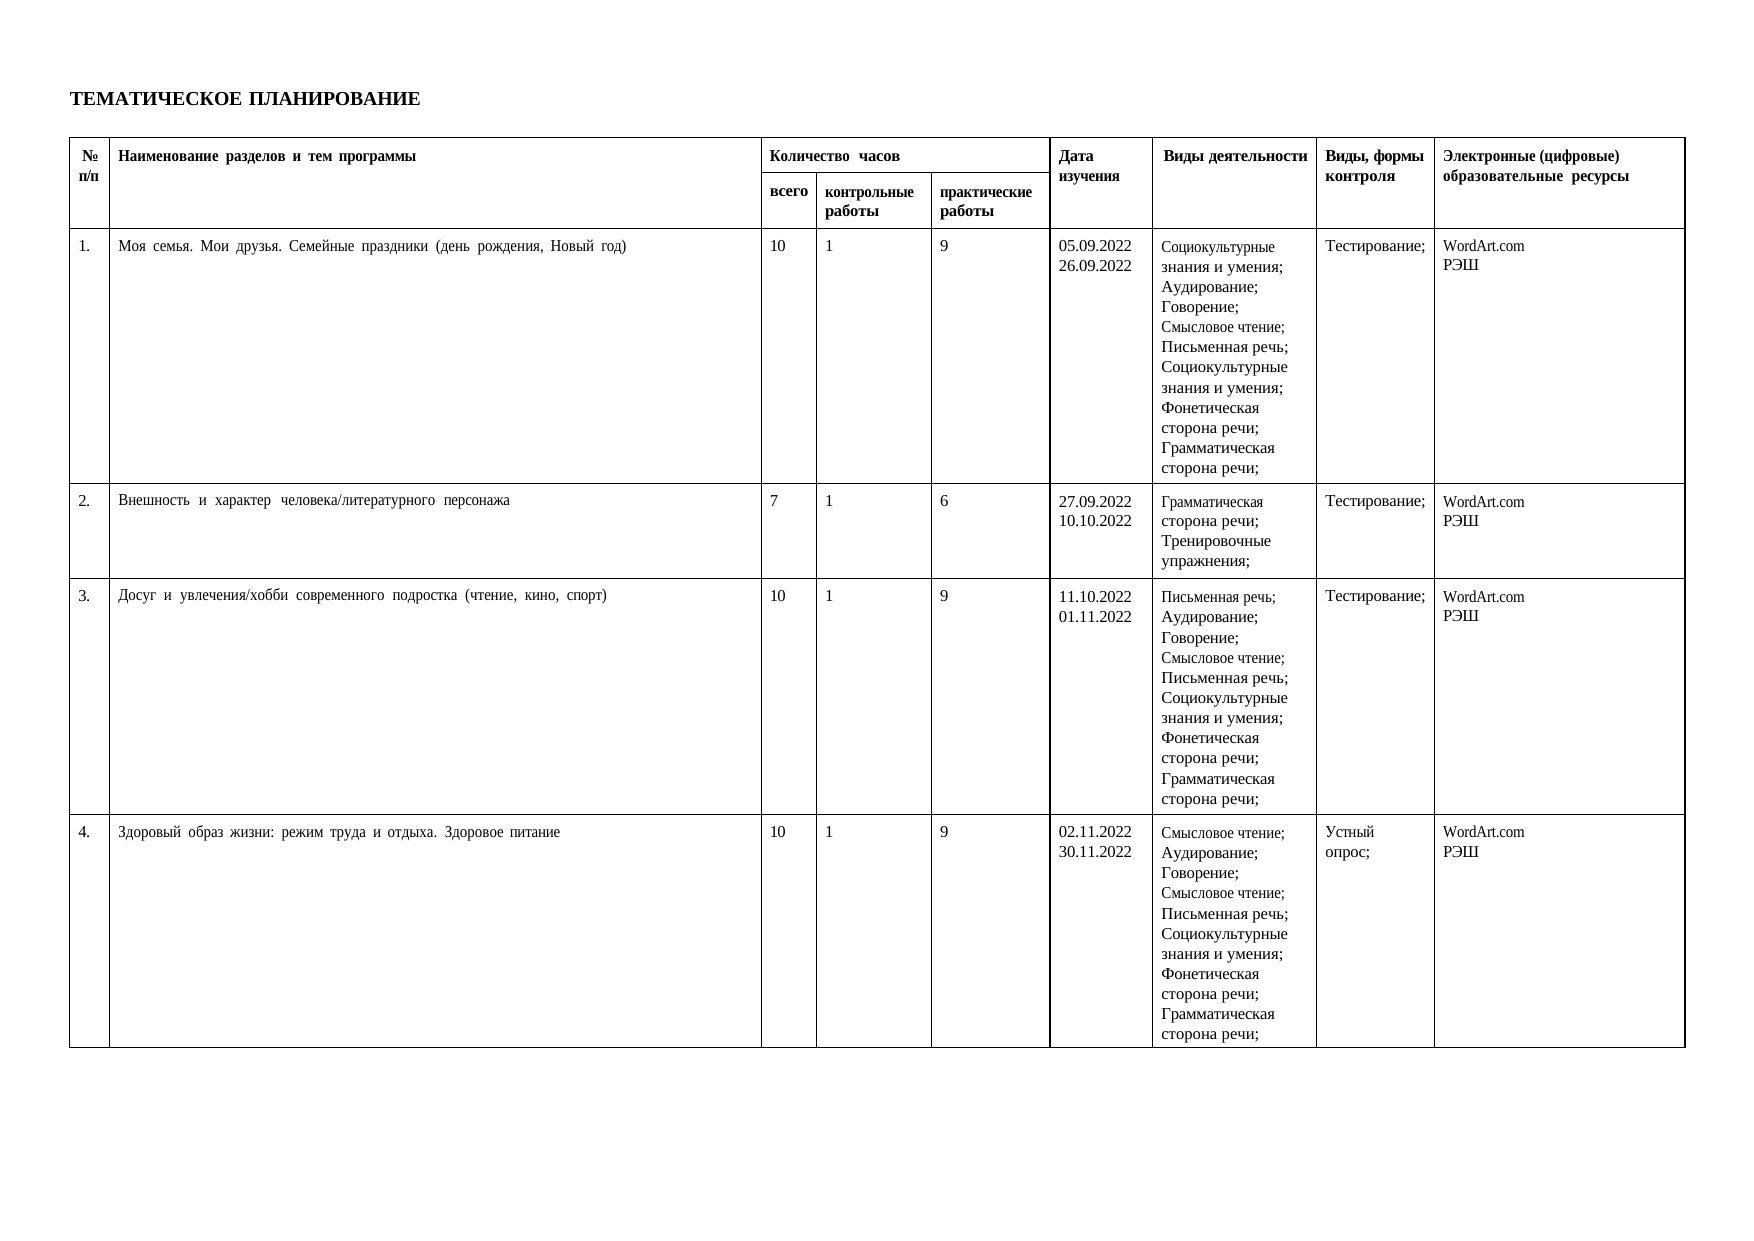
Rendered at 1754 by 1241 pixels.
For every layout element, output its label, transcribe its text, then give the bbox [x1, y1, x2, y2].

table_cell WordArt.com РЭШ [1435, 579, 1684, 813]
table_cell 1 [817, 484, 931, 578]
table_cell 02.11.2022 30.11.2022 [1051, 815, 1152, 1047]
table_cell 1 [817, 815, 931, 1047]
table_header Электронные (цифровые) образовательные ресурсы [1435, 138, 1684, 227]
table_cell 9 [932, 815, 1049, 1047]
table_cell 1. [70, 229, 109, 483]
table_cell 1 [817, 229, 931, 483]
table_cell Грамматическая сторона речи; Тренировочные упражнения; [1153, 484, 1316, 578]
table_cell 4. [70, 815, 109, 1047]
table_cell 7 [762, 484, 816, 578]
table_cell WordArt.com РЭШ [1435, 815, 1684, 1047]
table_header Виды, формы контроля [1317, 138, 1434, 227]
table_header № п/п [70, 138, 109, 227]
table_cell 27.09.2022 10.10.2022 [1051, 484, 1152, 578]
table_cell Письменная речь; Аудирование; Говорение; Смысловое чтение; Письменная речь; Социокультурные знания и умения; Фонетическая сторона речи; Грамматическая сторона речи; [1153, 579, 1316, 813]
table_cell WordArt.com РЭШ [1435, 229, 1684, 483]
table_header Виды деятельности [1153, 138, 1316, 227]
table_cell Устный опрос; [1317, 815, 1434, 1047]
table_cell 3. [70, 579, 109, 813]
table_cell 9 [932, 229, 1049, 483]
table_cell Здоровый образ жизни: режим труда и отдыха. Здоровое питание [110, 815, 761, 1047]
table_header Количество часов [762, 138, 1049, 172]
table_cell Смысловое чтение; Аудирование; Говорение; Смысловое чтение; Письменная речь; Социокультурные знания и умения; Фонетическая сторона речи; Грамматическая сторона речи; [1153, 815, 1316, 1047]
table_cell WordArt.com РЭШ [1435, 484, 1684, 578]
table_cell 1 [817, 579, 931, 813]
table_cell 10 [762, 579, 816, 813]
table_cell Тестирование; [1317, 579, 1434, 813]
table_cell 05.09.2022 26.09.2022 [1051, 229, 1152, 483]
table_cell 10 [762, 815, 816, 1047]
table_cell Досуг и увлечения/хобби современного подростка (чтение, кино, спорт) [110, 579, 761, 813]
table_cell Тестирование; [1317, 229, 1434, 483]
table_cell контрольные работы [817, 173, 931, 227]
table_cell 11.10.2022 01.11.2022 [1051, 579, 1152, 813]
table_cell Моя семья. Мои друзья. Семейные праздники (день рождения, Новый год) [110, 229, 761, 483]
table_cell всего [762, 173, 816, 227]
table_cell Внешность и характер человека/литературного персонажа [110, 484, 761, 578]
table_header Наименование разделов и тем программы [110, 138, 761, 227]
table_cell 2. [70, 484, 109, 578]
table_cell практические работы [932, 173, 1049, 227]
table_cell 6 [932, 484, 1049, 578]
table_cell Тестирование; [1317, 484, 1434, 578]
text ТЕМАТИЧЕСКОЕ ПЛАНИРОВАНИЕ [69, 87, 1698, 110]
table_cell 9 [932, 579, 1049, 813]
table_cell Социокультурные знания и умения; Аудирование; Говорение; Смысловое чтение; Письменная речь; Социокультурные знания и умения; Фонетическая сторона речи; Грамматическая сторона речи; [1153, 229, 1316, 483]
table_cell 10 [762, 229, 816, 483]
table_header Дата изучения [1051, 138, 1152, 227]
